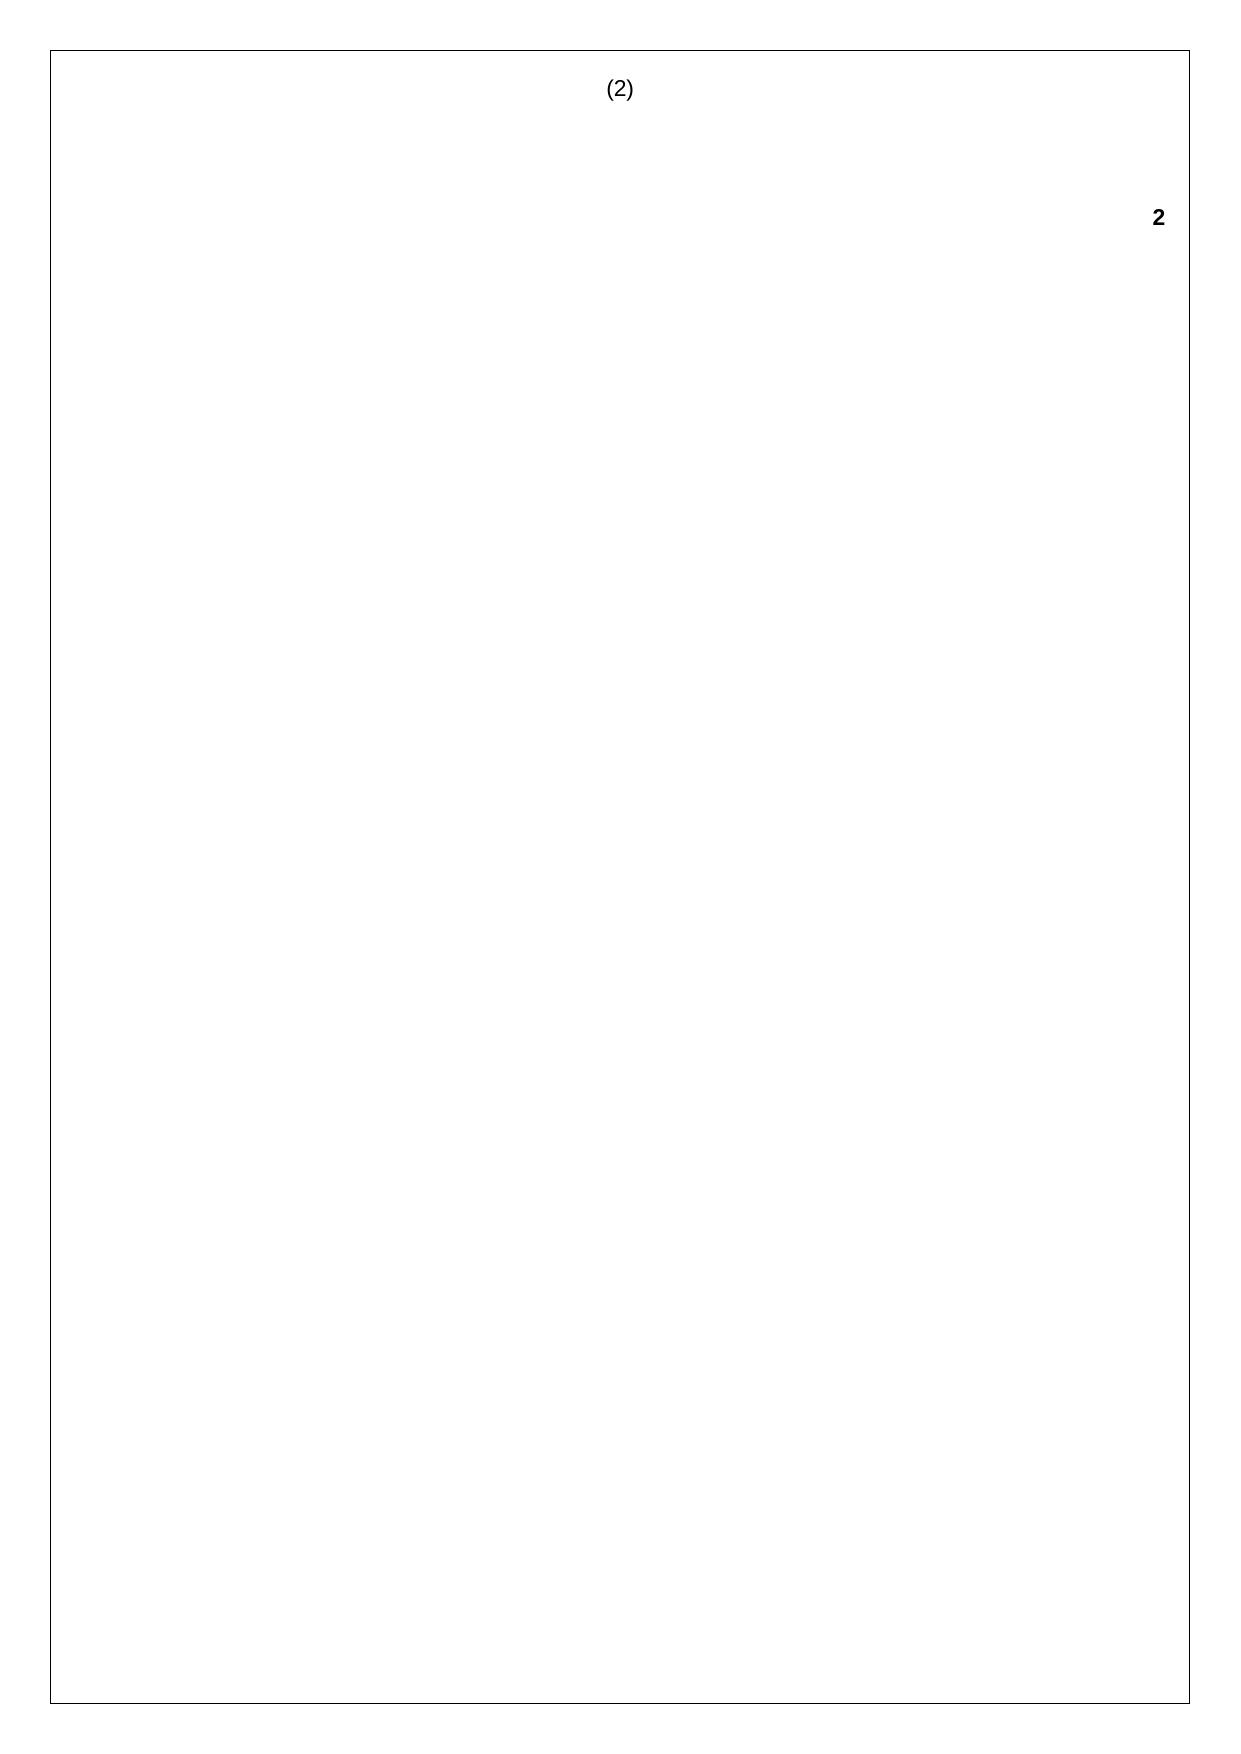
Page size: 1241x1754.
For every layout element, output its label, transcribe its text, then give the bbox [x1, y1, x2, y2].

text (2) [75, 75, 1165, 101]
text 2 [75, 204, 1165, 231]
